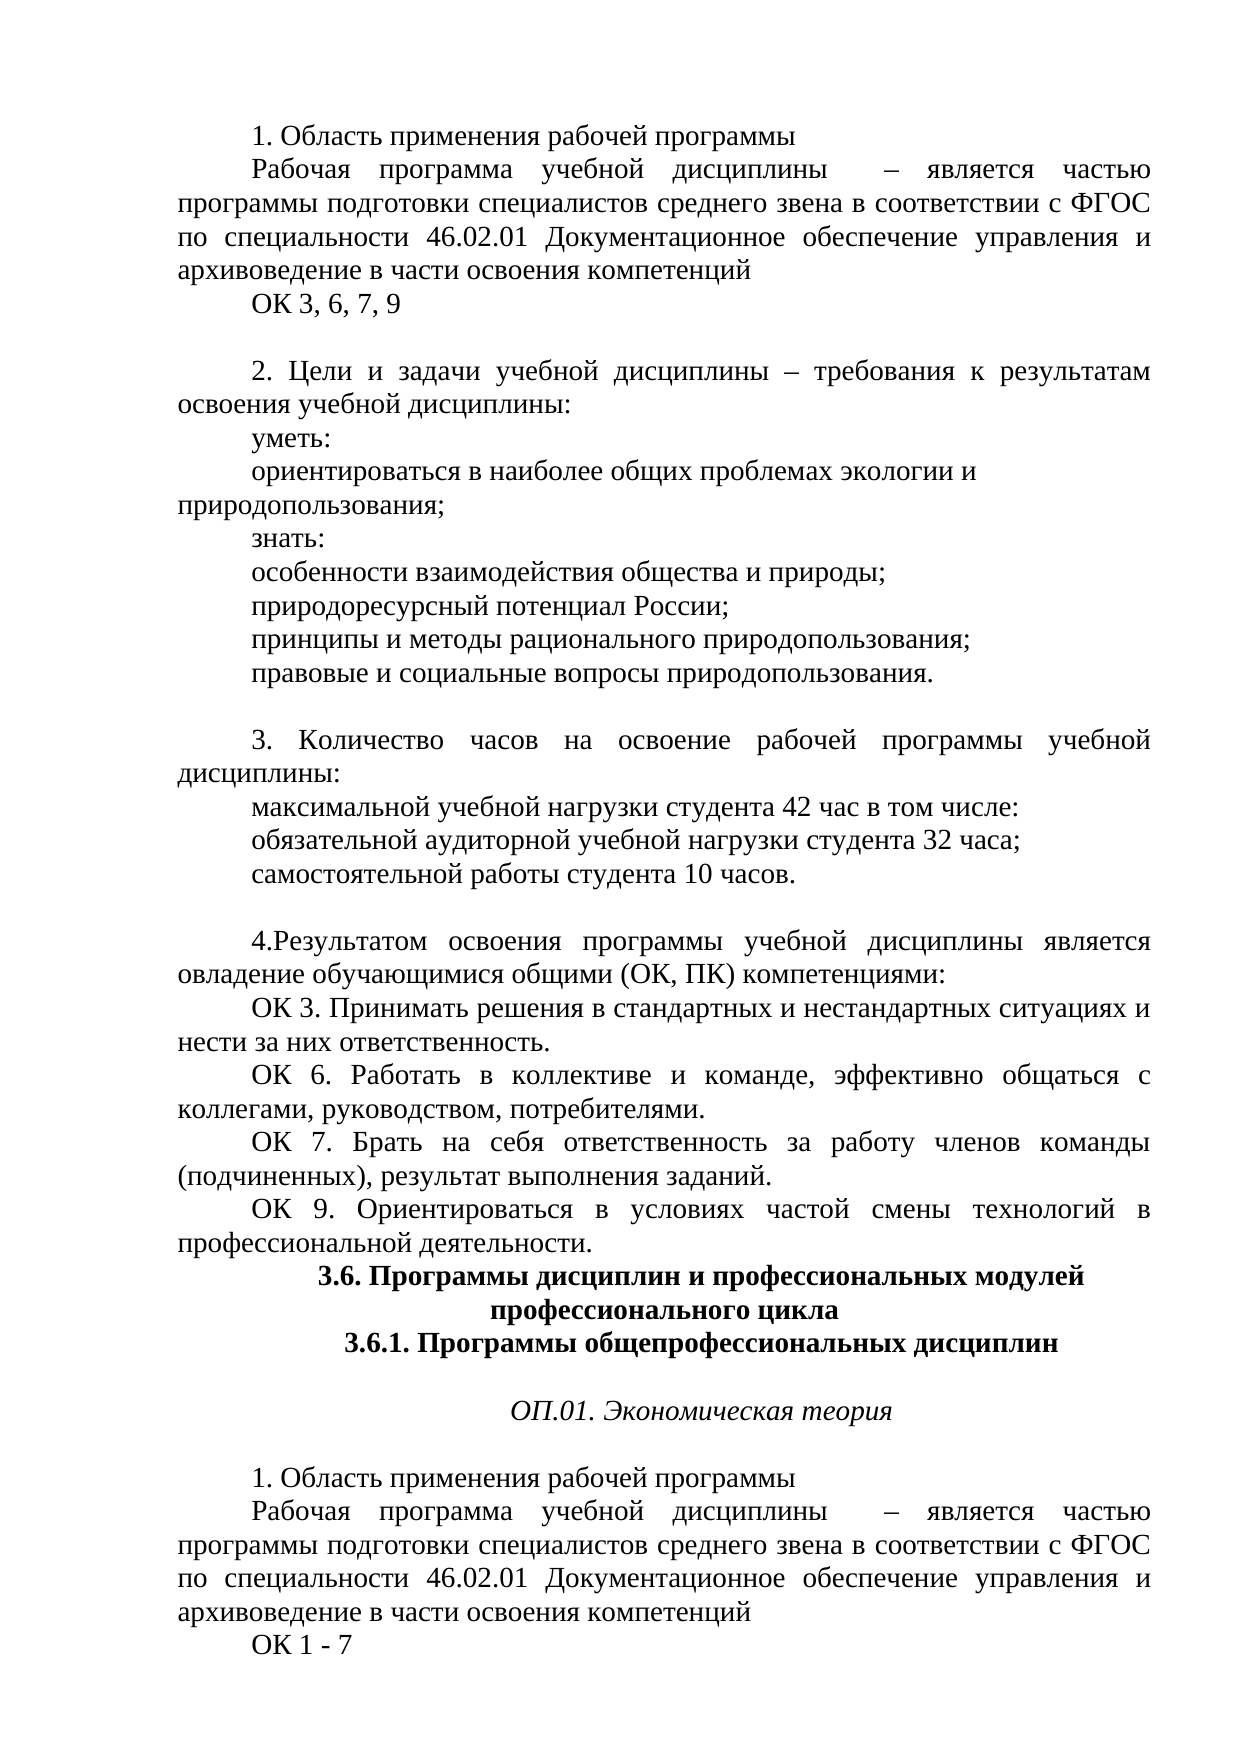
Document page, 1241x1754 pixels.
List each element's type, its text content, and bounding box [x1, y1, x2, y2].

text правовые и социальные вопросы природопользования. [177, 655, 1152, 688]
text максимальной учебной нагрузки студента 42 час в том числе: [177, 789, 1152, 822]
text 3.6.1. Программы общепрофессиональных дисциплин [177, 1326, 1152, 1359]
text 3. Количество часов на освоение рабочей программы учебной дисциплины: [177, 722, 1152, 789]
text ОК 6. Работать в коллективе и команде, эффективно общаться с коллегами, руководством, потребителями. [177, 1057, 1152, 1124]
text ОК 3. Принимать решения в стандартных и нестандартных ситуациях и нести за них ответственность. [177, 990, 1152, 1057]
text ОК 7. Брать на себя ответственность за работу членов команды (подчиненных), результат выполнения заданий. [177, 1124, 1152, 1191]
text Рабочая программа учебной дисциплины – является частью программы подготовки специалистов среднего звена в соответствии с ФГОС по специальности 46.02.01 Документационное обеспечение управления и архивоведение в части освоения компетенций [177, 152, 1152, 286]
text 1. Область применения рабочей программы [177, 118, 1152, 152]
text природоресурсный потенциал России; [177, 588, 1152, 621]
text Рабочая программа учебной дисциплины – является частью программы подготовки специалистов среднего звена в соответствии с ФГОС по специальности 46.02.01 Документационное обеспечение управления и архивоведение в части освоения компетенций [177, 1493, 1152, 1627]
text ОК 1 - 7 [177, 1627, 1152, 1661]
text ОП.01. Экономическая теория [177, 1393, 1152, 1426]
text 1. Область применения рабочей программы [177, 1460, 1152, 1493]
text 4.Результатом освоения программы учебной дисциплины является овладение обучающимися общими (ОК, ПК) компетенциями: [177, 923, 1152, 990]
text ориентироваться в наиболее общих проблемах экологии и природопользования; [177, 453, 1152, 521]
text уметь: [177, 420, 1152, 453]
text ОК 9. Ориентироваться в условиях частой смены технологий в профессиональной деятельности. [177, 1191, 1152, 1258]
text знать: [177, 521, 1152, 554]
text 3.6. Программы дисциплин и профессиональных модулей профессионального цикла [177, 1258, 1152, 1326]
text обязательной аудиторной учебной нагрузки студента 32 часа; [177, 822, 1152, 856]
text 2. Цели и задачи учебной дисциплины – требования к результатам освоения учебной дисциплины: [177, 353, 1152, 420]
text самостоятельной работы студента 10 часов. [177, 856, 1152, 889]
text особенности взаимодействия общества и природы; [177, 554, 1152, 588]
text принципы и методы рационального природопользования; [177, 621, 1152, 655]
text ОК 3, 6, 7, 9 [177, 286, 1152, 319]
